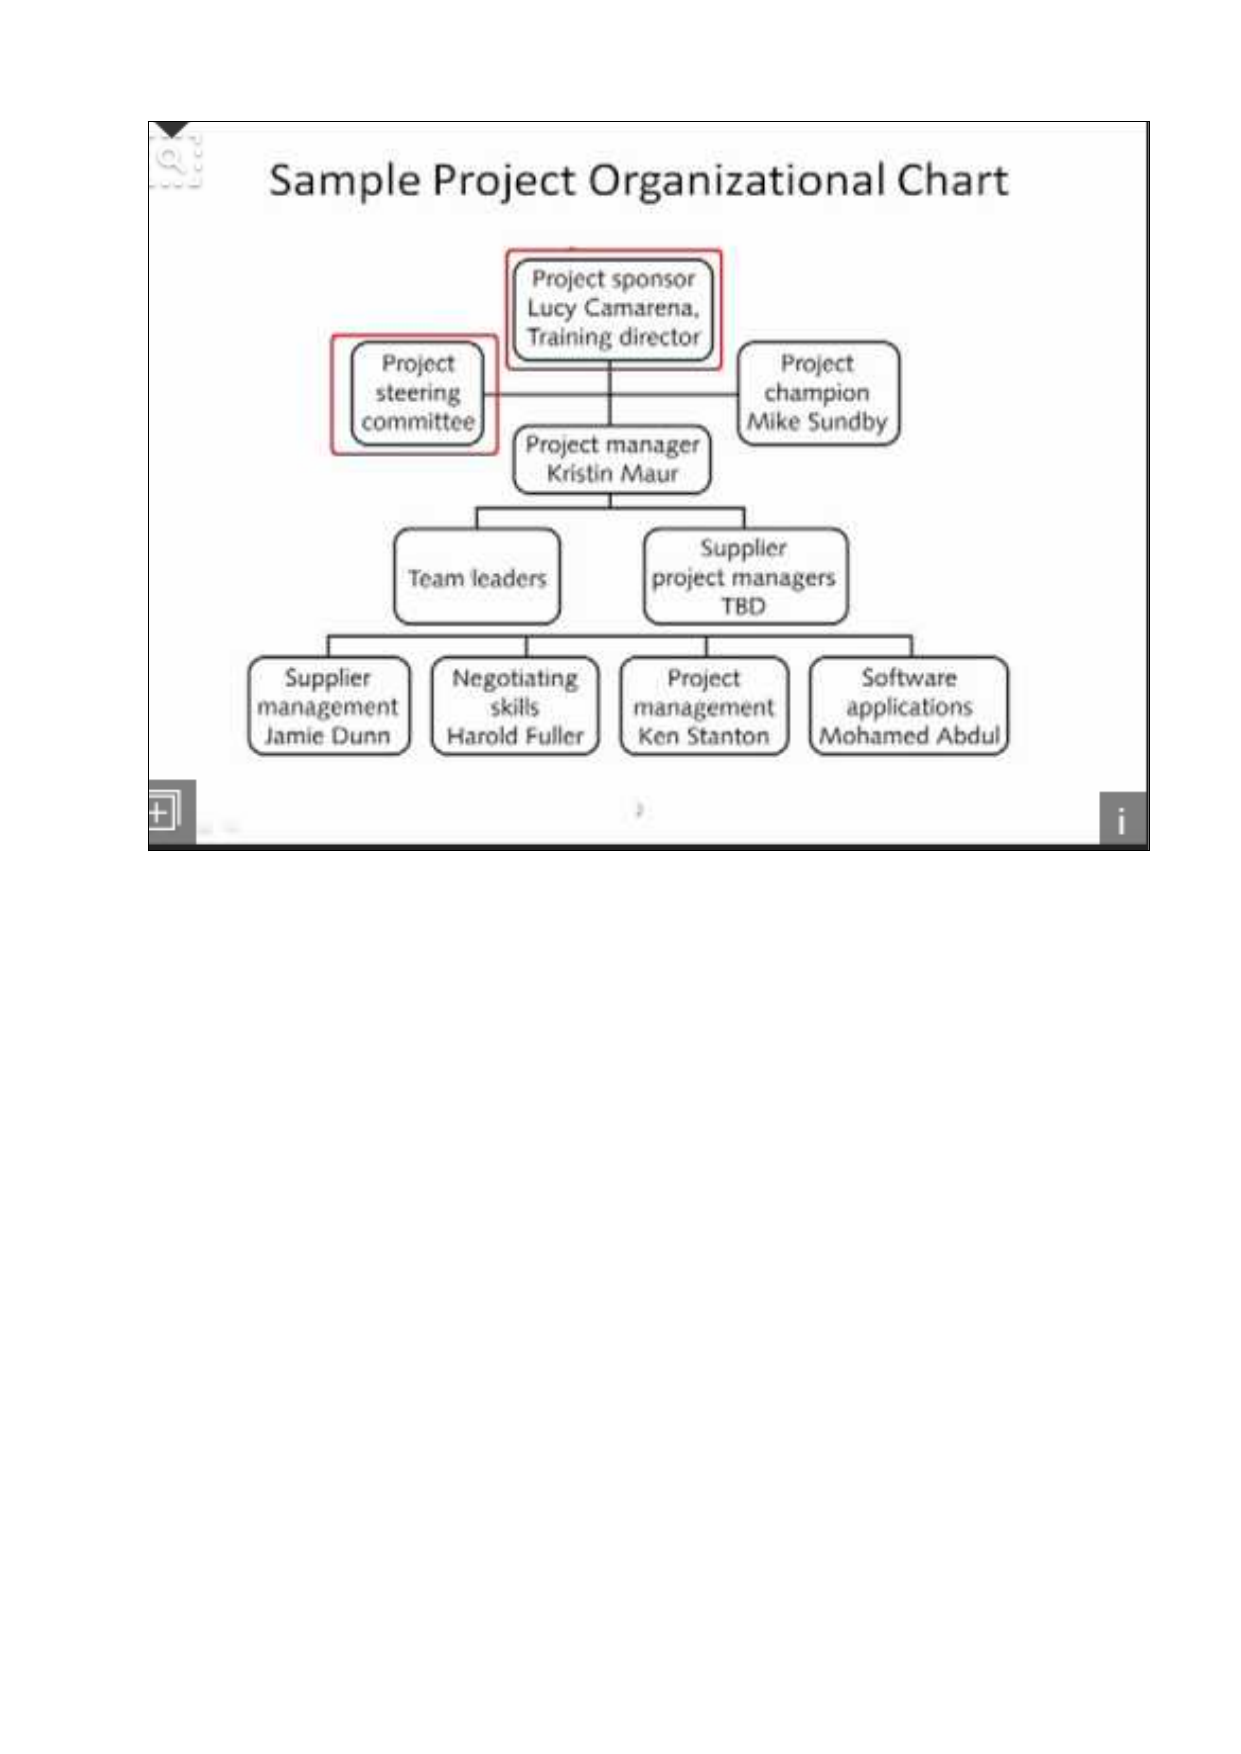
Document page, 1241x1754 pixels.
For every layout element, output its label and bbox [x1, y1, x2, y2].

picture [149, 122, 1149, 850]
